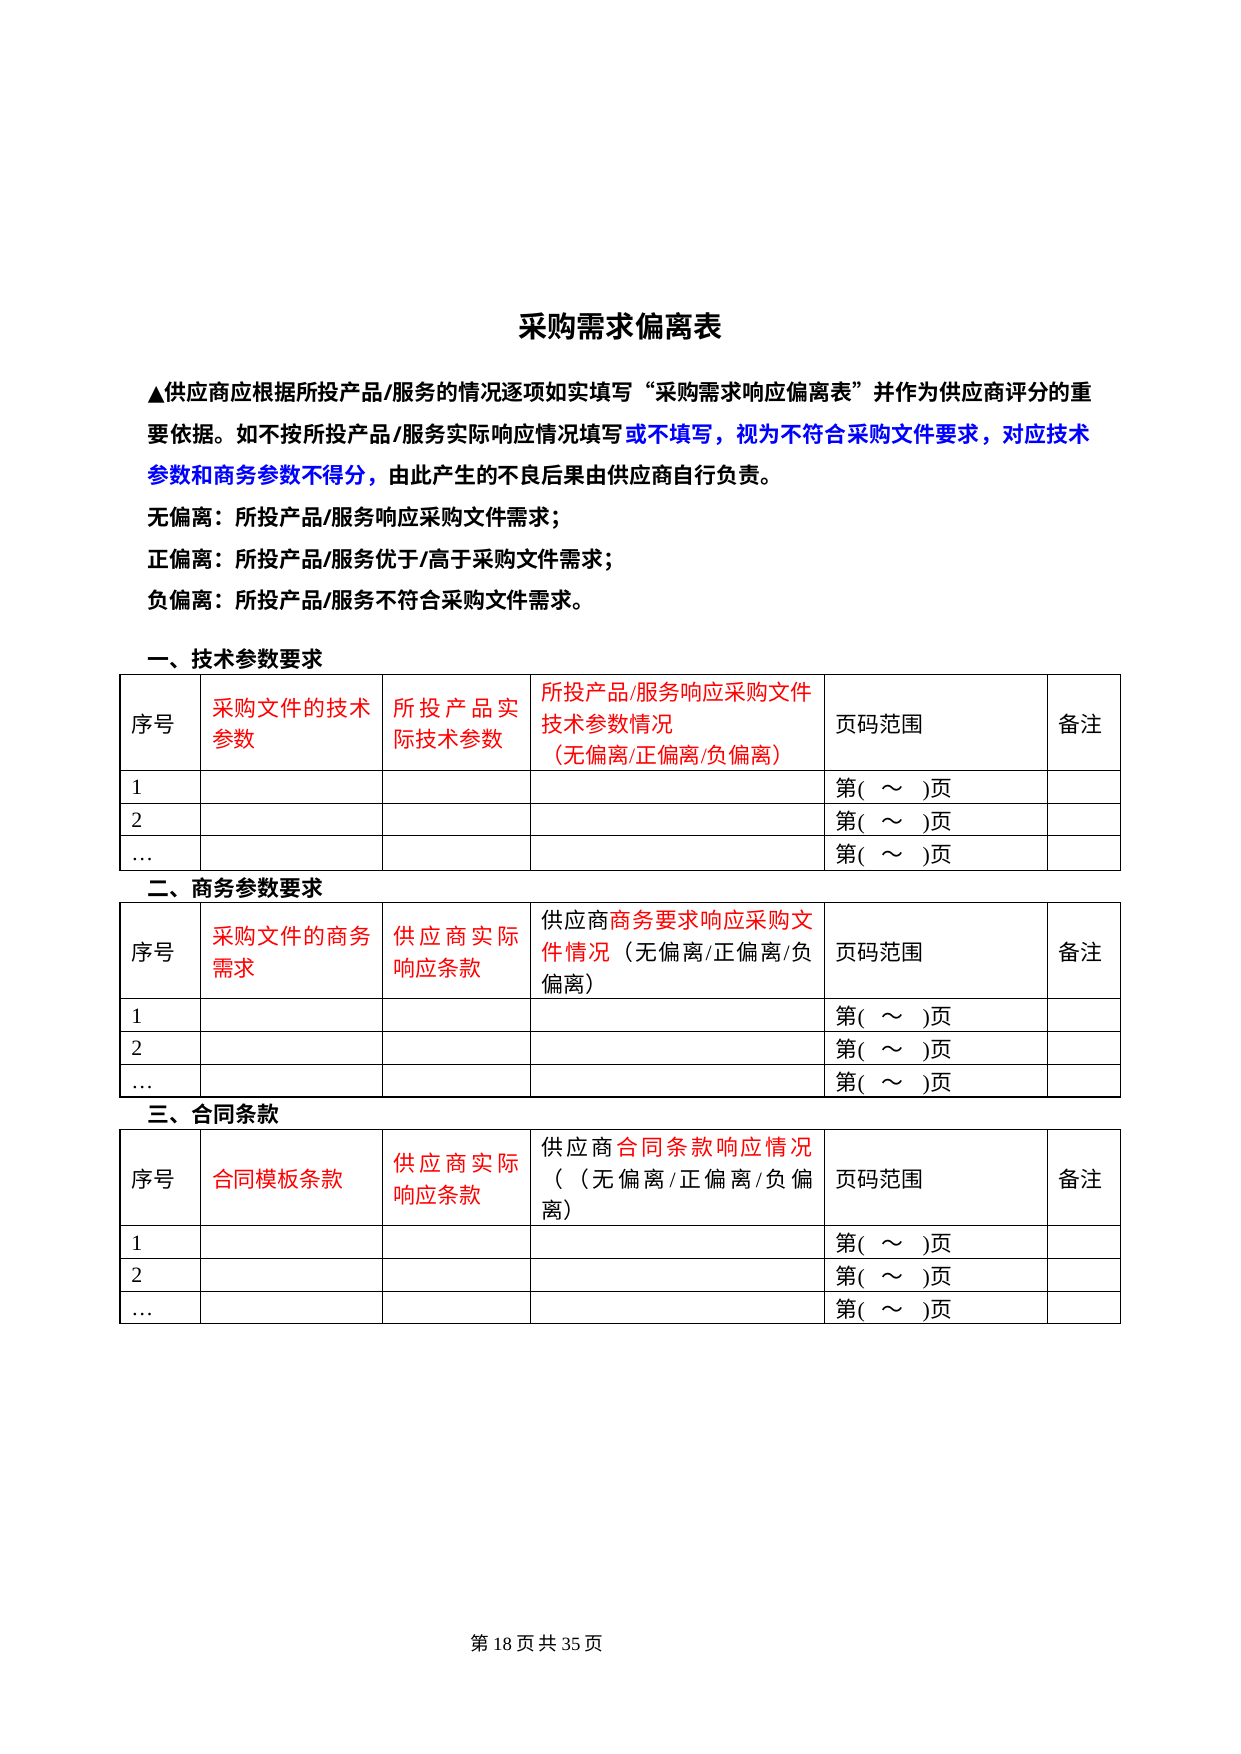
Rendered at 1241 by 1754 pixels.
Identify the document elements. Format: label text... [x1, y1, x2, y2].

table_header 序号 [121, 675, 200, 770]
table_header 合同模板条款 [201, 1130, 382, 1225]
table_header 所投产品/服务响应采购文件技术参数情况 （无偏离/正偏离/负偏离） [531, 675, 824, 770]
table_cell [201, 1259, 382, 1291]
text 无偏离：所投产品/服务响应采购文件需求； [148, 492, 1093, 534]
text 一、技术参数要求 [148, 642, 1093, 674]
table_cell [201, 836, 382, 869]
table_cell 1 [121, 1226, 200, 1258]
table_cell [1048, 1065, 1120, 1096]
table_cell 1 [121, 999, 200, 1031]
table_header 页码范围 [825, 675, 1047, 770]
table_header 序号 [121, 1130, 200, 1225]
table_header 备注 [1048, 903, 1120, 998]
table_cell [531, 999, 824, 1031]
table_cell [201, 1065, 382, 1096]
table_cell … [121, 1065, 200, 1096]
table_cell 2 [121, 1032, 200, 1064]
table_header 供应商实际响应条款 [383, 903, 530, 998]
table_cell [201, 1292, 382, 1323]
table_cell [201, 771, 382, 803]
text 负偏离：所投产品/服务不符合采购文件需求。 [148, 575, 1093, 617]
table_cell [383, 999, 530, 1031]
table_cell [1048, 999, 1120, 1031]
table_cell [383, 1292, 530, 1323]
table_cell 2 [121, 804, 200, 835]
table_cell [1048, 836, 1120, 869]
table_header 供应商实际响应条款 [383, 1130, 530, 1225]
table_header 备注 [1048, 675, 1120, 770]
table_cell [531, 1259, 824, 1291]
table_cell [383, 1226, 530, 1258]
table_cell [1048, 771, 1120, 803]
text 二、商务参数要求 [148, 871, 1093, 902]
table_cell [201, 1226, 382, 1258]
table_header 所投产品实际技术参数 [383, 675, 530, 770]
text ▲供应商应根据所投产品/服务的情况逐项如实填写“采购需求响应偏离表”并作为供应商评分的重要依据。如不按所投产品/服务实际响应情况填写或不填写，视为不符合采购文件要求，对应技术参数和商务参数不得分，由此产生的不良后果由供应商自行负责。 [148, 367, 1093, 492]
table_cell [531, 804, 824, 835]
table_cell [531, 836, 824, 869]
table_cell 1 [121, 771, 200, 803]
table_cell [383, 1259, 530, 1291]
table_cell 第( ～ )页 [825, 1065, 1047, 1096]
table_cell … [121, 1292, 200, 1323]
table_cell [531, 771, 824, 803]
table_cell [201, 804, 382, 835]
text 正偏离：所投产品/服务优于/高于采购文件需求； [148, 534, 1093, 575]
table_cell [201, 1032, 382, 1064]
table_header 供应商合同条款响应情况（（无偏离/正偏离/负偏离） [531, 1130, 824, 1225]
table_cell [383, 1065, 530, 1096]
table_cell [383, 836, 530, 869]
table_header 采购文件的技术参数 [201, 675, 382, 770]
table_header 序号 [121, 903, 200, 998]
table_header 供应商商务要求响应采购文件情况（无偏离/正偏离/负偏离） [531, 903, 824, 998]
table_header 备注 [1048, 1130, 1120, 1225]
table_cell [531, 1226, 824, 1258]
table_header 页码范围 [825, 903, 1047, 998]
table_cell 第( ～ )页 [825, 771, 1047, 803]
table_cell [1048, 1032, 1120, 1064]
table_cell 第( ～ )页 [825, 999, 1047, 1031]
table_cell 2 [121, 1259, 200, 1291]
table_cell 第( ～ )页 [825, 1032, 1047, 1064]
table_cell [531, 1292, 824, 1323]
table_cell [201, 999, 382, 1031]
table_cell [383, 804, 530, 835]
table_cell [1048, 1226, 1120, 1258]
table_header 采购文件的商务需求 [201, 903, 382, 998]
table_header 页码范围 [825, 1130, 1047, 1225]
table_cell [531, 1032, 824, 1064]
table_cell … [121, 836, 200, 869]
text 三、合同条款 [148, 1098, 1093, 1129]
table_cell [531, 1065, 824, 1096]
table_cell 第( ～ )页 [825, 804, 1047, 835]
text 采购需求偏离表 [148, 304, 1093, 346]
table_cell 第( ～ )页 [825, 1226, 1047, 1258]
table_cell 第( ～ )页 [825, 1292, 1047, 1323]
table_cell 第( ～ )页 [825, 836, 1047, 869]
table_cell [383, 771, 530, 803]
table_cell [1048, 1259, 1120, 1291]
table_cell [383, 1032, 530, 1064]
table_cell [1048, 1292, 1120, 1323]
table_cell 第( ～ )页 [825, 1259, 1047, 1291]
table_cell [1048, 804, 1120, 835]
